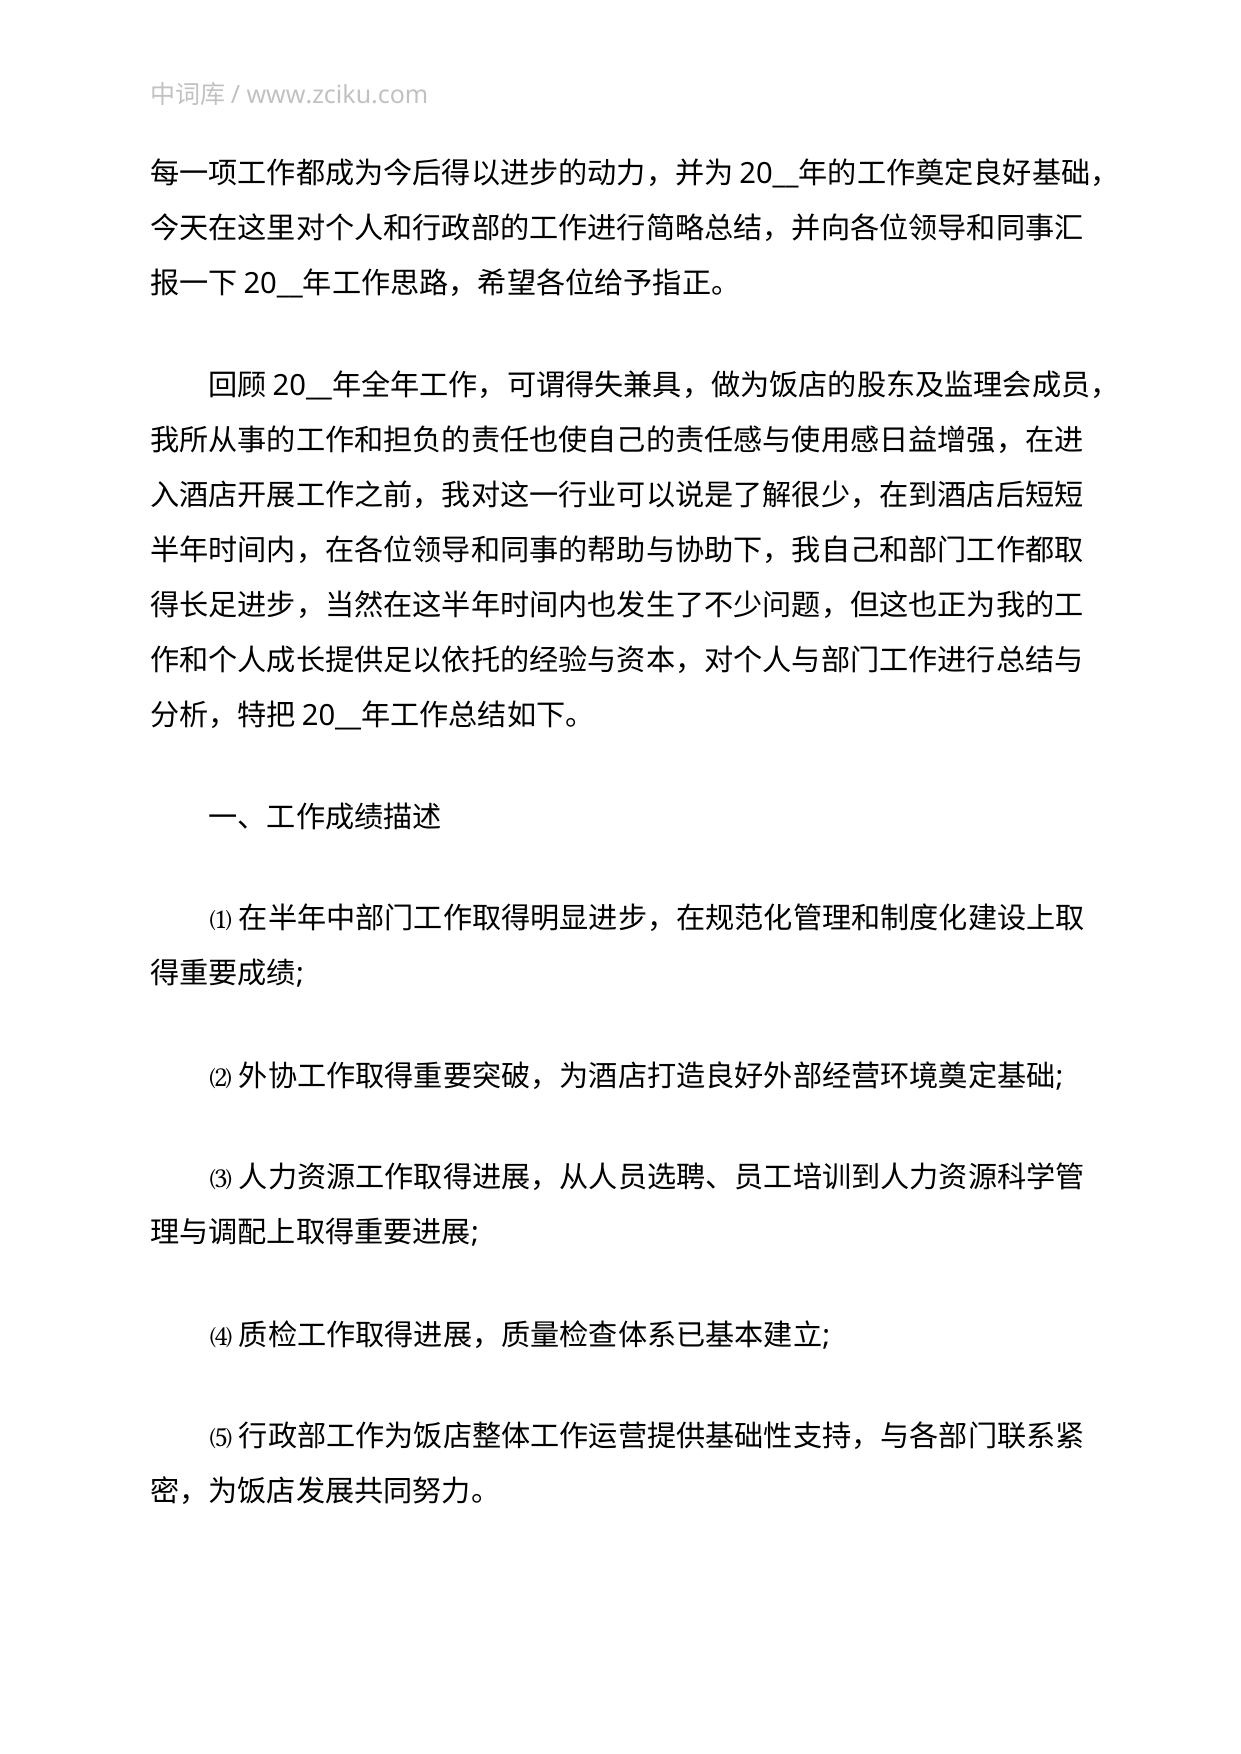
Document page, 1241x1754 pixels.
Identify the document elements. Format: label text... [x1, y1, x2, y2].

text ⑶人力资源工作取得进展，从人员选聘、员工培训到人力资源科学管理与调配上取得重要进展; [150, 1154, 1090, 1251]
text ⑴在半年中部门工作取得明显进步，在规范化管理和制度化建设上取得重要成绩; [150, 895, 1090, 992]
text 回顾20__年全年工作，可谓得失兼具，做为饭店的股东及监理会成员，我所从事的工作和担负的责任也使自己的责任感与使用感日益增强，在进入酒店开展工作之前，我对这一行业可以说是了解很少，在到酒店后短短半年时间内，在各位领导和同事的帮助与协助下，我自己和部门工作都取得长足进步，当然在这半年时间内也发生了不少问题，但这也正为我的工作和个人成长提供足以依托的经验与资本，对个人与部门工作进行总结与分析，特把20__年工作总结如下。 [150, 362, 1090, 734]
text 一、工作成绩描述 [150, 793, 1090, 836]
text ⑷质检工作取得进展，质量检查体系已基本建立; [150, 1311, 1090, 1353]
text ⑵外协工作取得重要突破，为酒店打造良好外部经营环境奠定基础; [150, 1052, 1090, 1094]
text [150, 150, 1090, 302]
text ⑸行政部工作为饭店整体工作运营提供基础性支持，与各部门联系紧密，为饭店发展共同努力。 [150, 1413, 1090, 1510]
